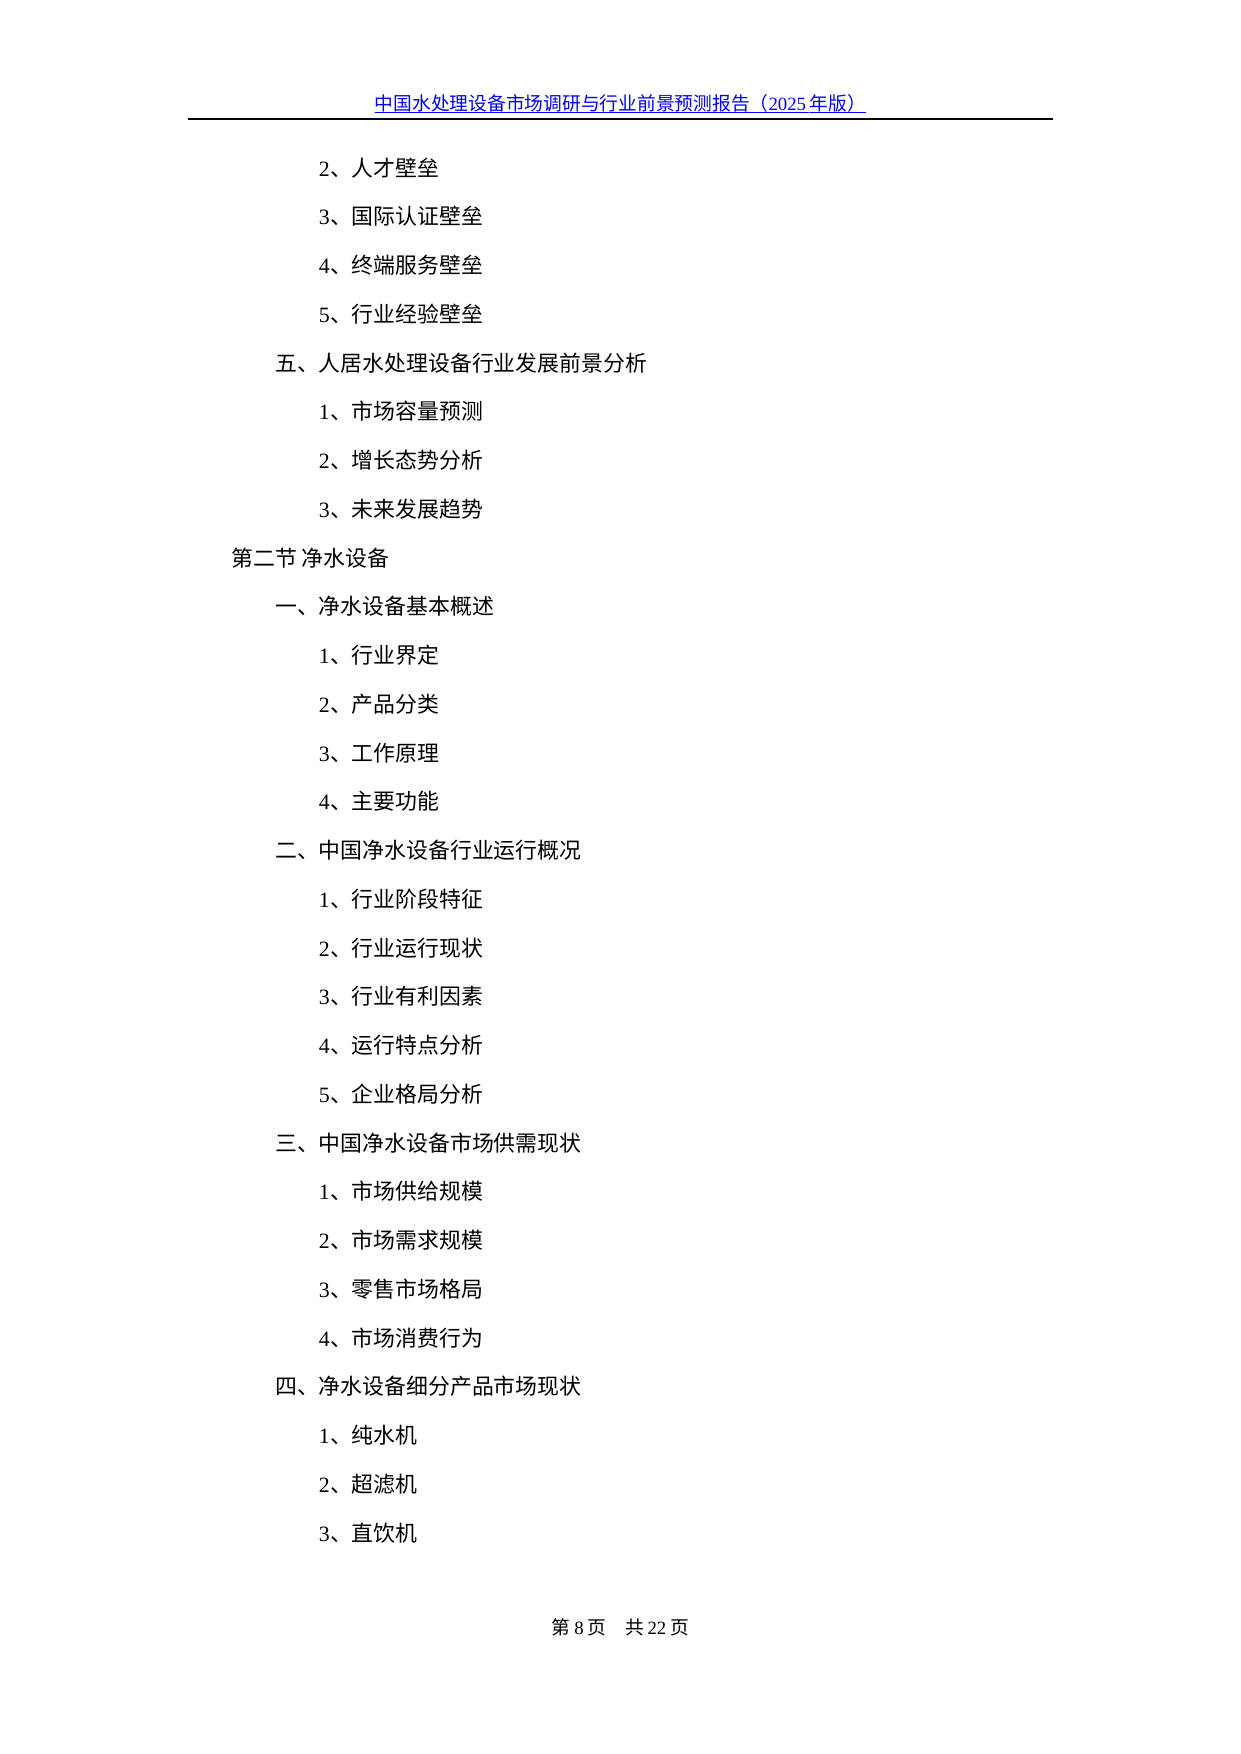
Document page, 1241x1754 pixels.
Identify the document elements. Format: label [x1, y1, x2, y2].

text [187, 150, 1053, 1548]
